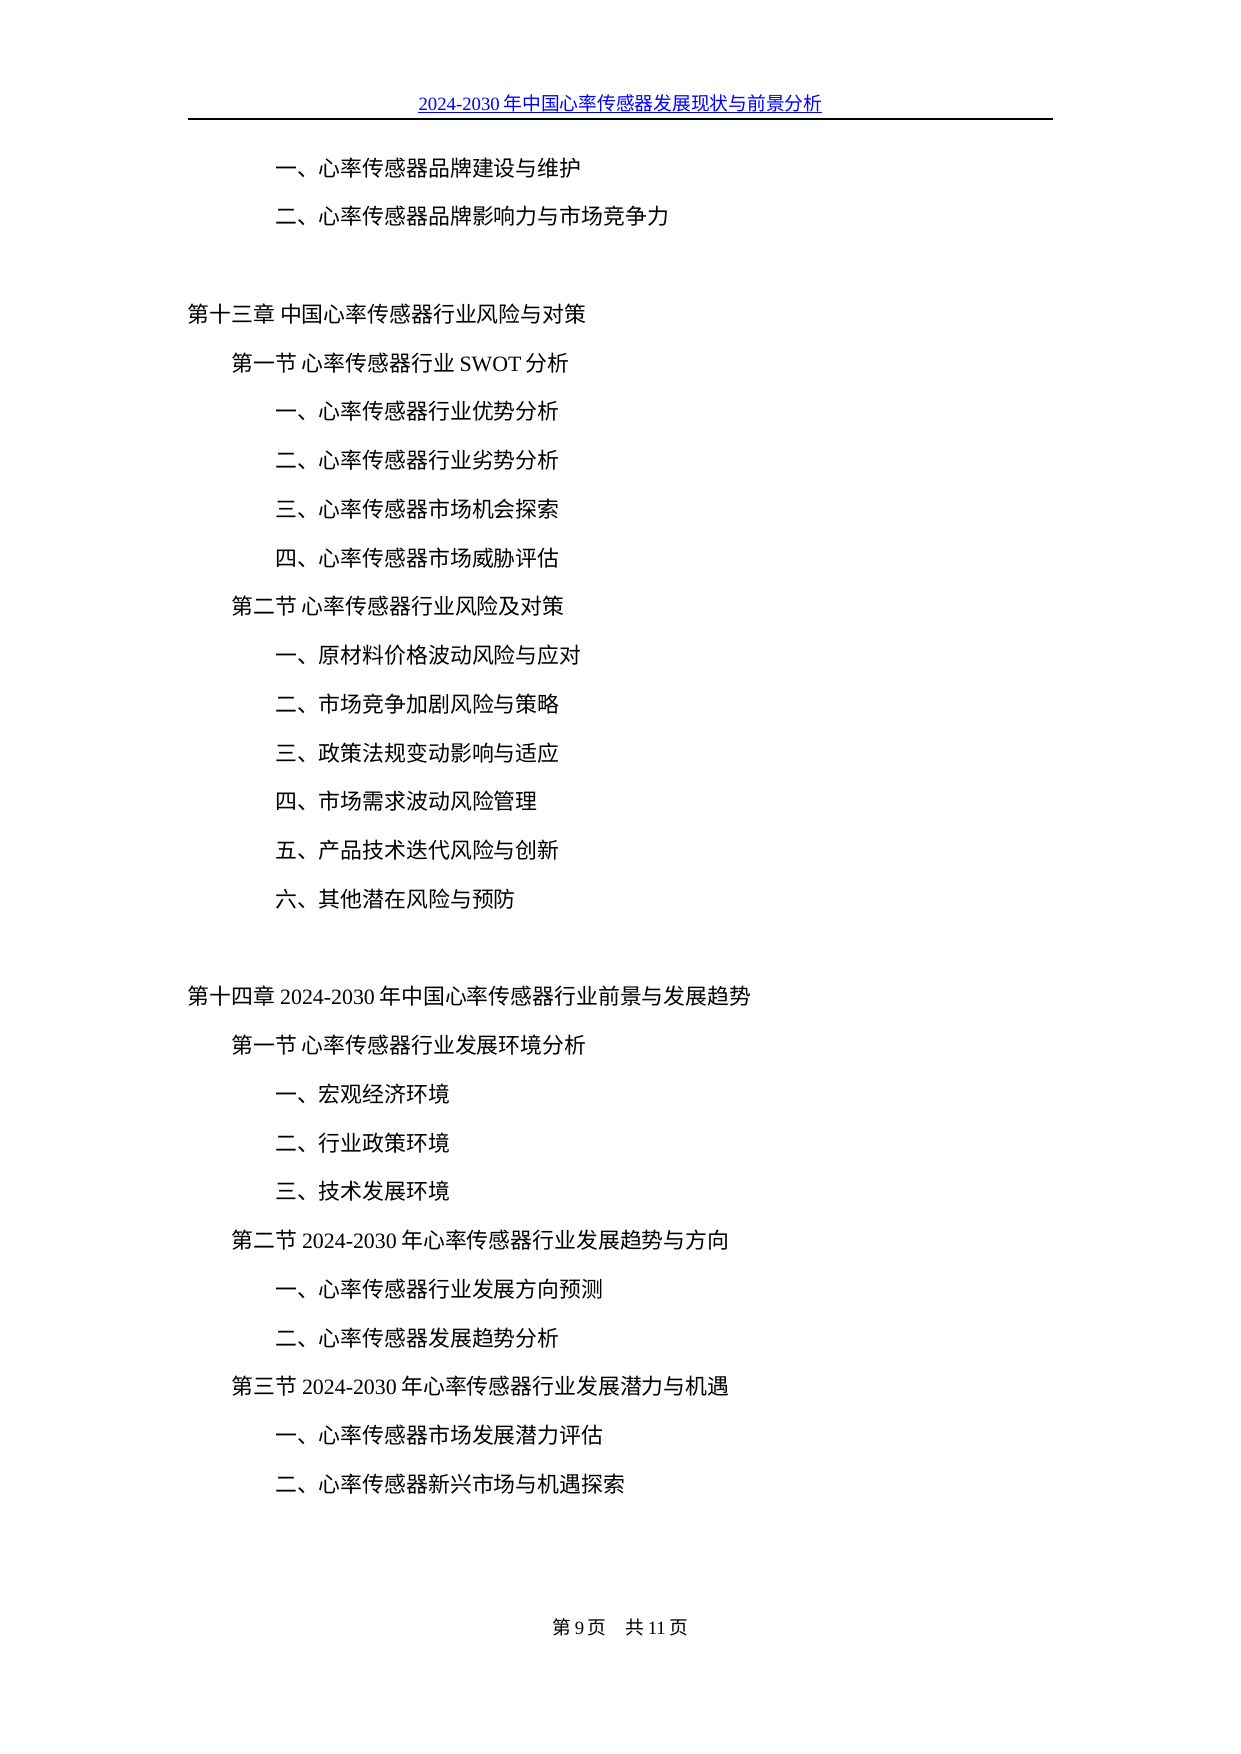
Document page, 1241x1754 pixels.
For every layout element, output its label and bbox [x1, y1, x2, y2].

text [187, 150, 1053, 1499]
